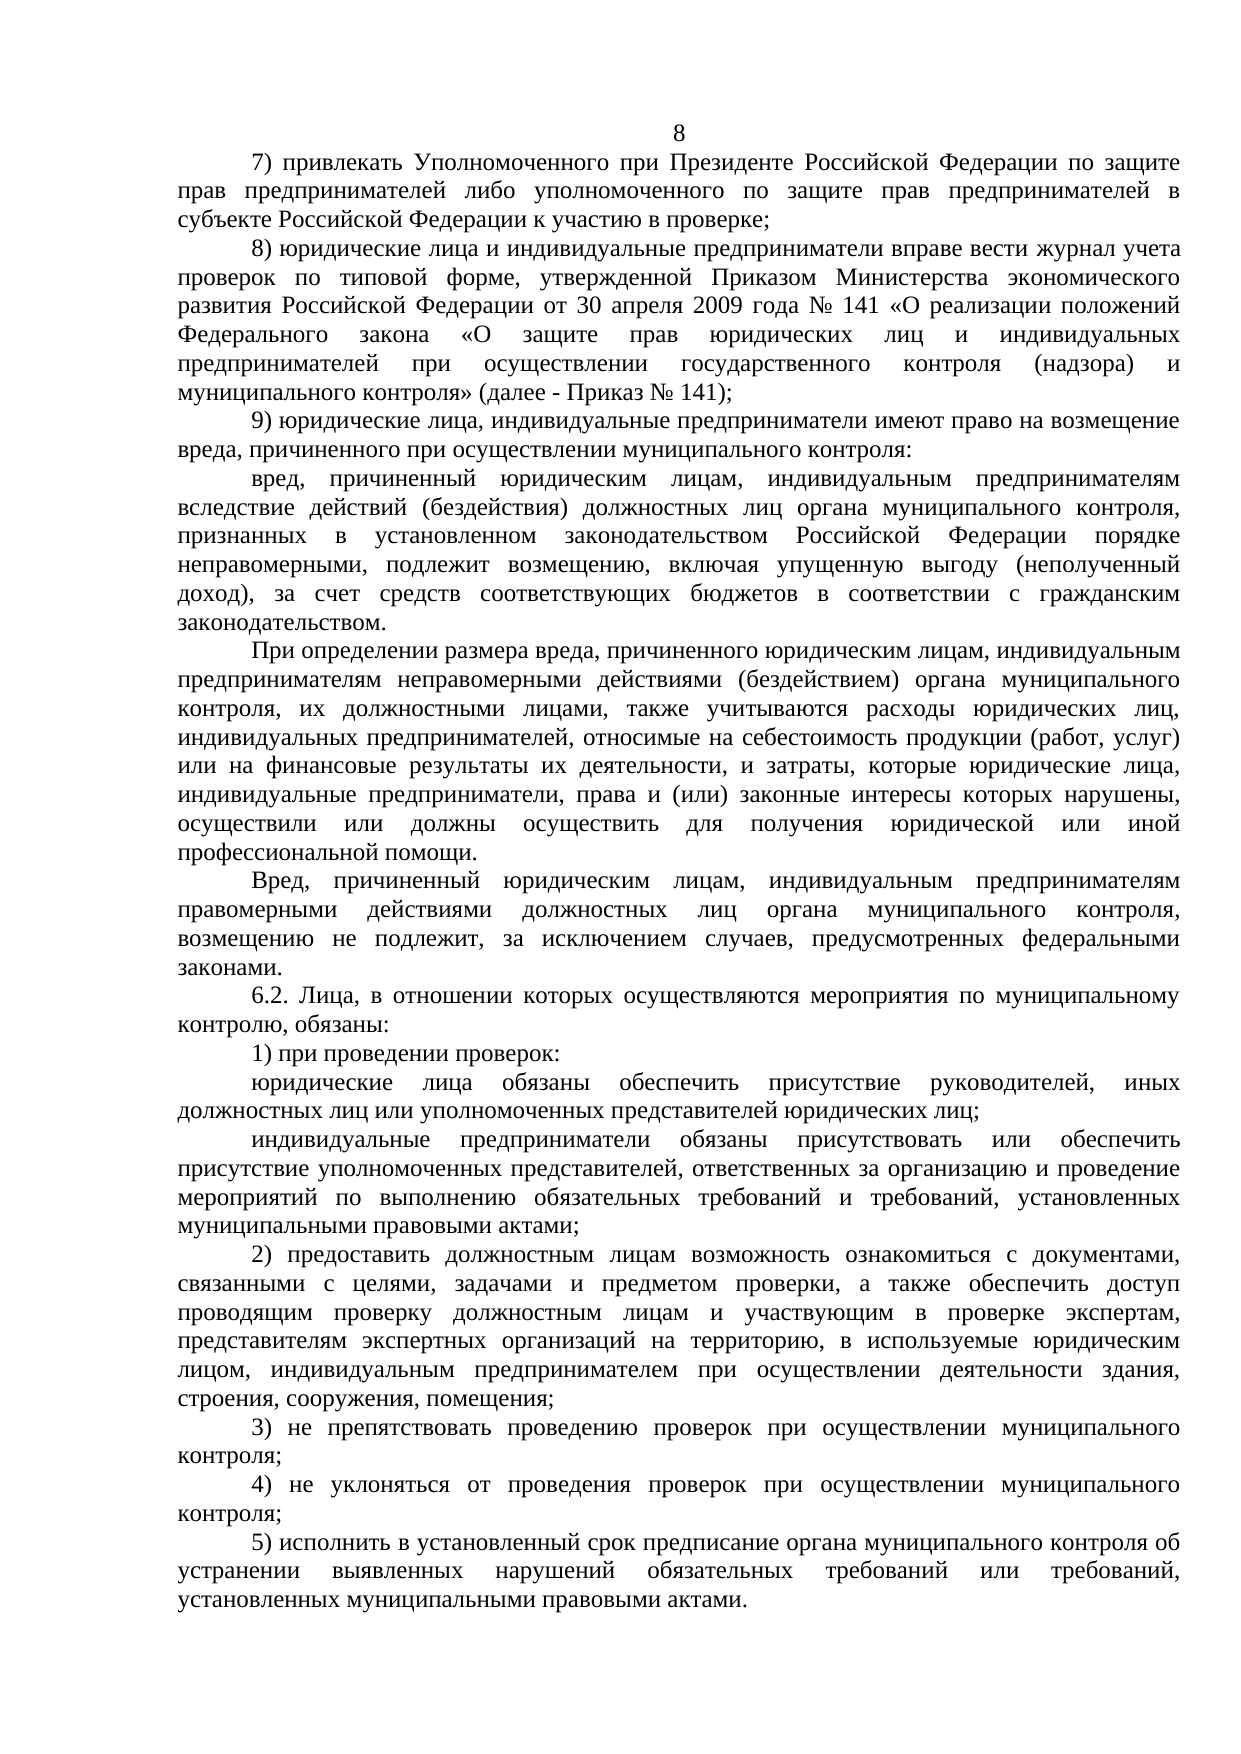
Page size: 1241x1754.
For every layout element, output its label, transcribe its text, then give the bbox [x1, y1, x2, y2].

text 4) не уклоняться от проведения проверок при осуществлении муниципального контроля; [177, 1469, 1181, 1527]
text 2) предоставить должностным лицам возможность ознакомиться с документами, связанными с целями, задачами и предметом проверки, а также обеспечить доступ проводящим проверку должностным лицам и участвующим в проверке экспертам, представителям экспертных организаций на территорию, в используемые юридическим лицом, индивидуальным предпринимателем при осуществлении деятельности здания, строения, сооружения, помещения; [177, 1239, 1181, 1412]
text 9) юридические лица, индивидуальные предприниматели имеют право на возмещение вреда, причиненного при осуществлении муниципального контроля: [177, 406, 1181, 463]
text 5) исполнить в установленный срок предписание органа муниципального контроля об устранении выявленных нарушений обязательных требований или требований, установленных муниципальными правовыми актами. [177, 1527, 1181, 1613]
text 1) при проведении проверок: [177, 1038, 1181, 1067]
text 8) юридические лица и индивидуальные предприниматели вправе вести журнал учета проверок по типовой форме, утвержденной Приказом Министерства экономического развития Российской Федерации от 30 апреля 2009 года № 141 «О реализации положений Федерального закона «О защите прав юридических лиц и индивидуальных предпринимателей при осуществлении государственного контроля (надзора) и муниципального контроля» (далее - Приказ № 141); [177, 233, 1181, 406]
text 3) не препятствовать проведению проверок при осуществлении муниципального контроля; [177, 1412, 1181, 1469]
text При определении размера вреда, причиненного юридическим лицам, индивидуальным предпринимателям неправомерными действиями (бездействием) органа муниципального контроля, их должностными лицами, также учитываются расходы юридических лиц, индивидуальных предпринимателей, относимые на себестоимость продукции (работ, услуг) или на финансовые результаты их деятельности, и затраты, которые юридические лица, индивидуальные предприниматели, права и (или) законные интересы которых нарушены, осуществили или должны осуществить для получения юридической или иной профессиональной помощи. [177, 636, 1181, 866]
text вред, причиненный юридическим лицам, индивидуальным предпринимателям вследствие действий (бездействия) должностных лиц органа муниципального контроля, признанных в установленном законодательством Российской Федерации порядке неправомерными, подлежит возмещению, включая упущенную выгоду (неполученный доход), за счет средств соответствующих бюджетов в соответствии с гражданским законодательством. [177, 463, 1181, 636]
text 8 [177, 118, 1181, 147]
text индивидуальные предприниматели обязаны присутствовать или обеспечить присутствие уполномоченных представителей, ответственных за организацию и проведение мероприятий по выполнению обязательных требований и требований, установленных муниципальными правовыми актами; [177, 1124, 1181, 1239]
text 7) привлекать Уполномоченного при Президенте Российской Федерации по защите прав предпринимателей либо уполномоченного по защите прав предпринимателей в субъекте Российской Федерации к участию в проверке; [177, 147, 1181, 233]
text юридические лица обязаны обеспечить присутствие руководителей, иных должностных лиц или уполномоченных представителей юридических лиц; [177, 1067, 1181, 1124]
text Вред, причиненный юридическим лицам, индивидуальным предпринимателям правомерными действиями должностных лиц органа муниципального контроля, возмещению не подлежит, за исключением случаев, предусмотренных федеральными законами. [177, 866, 1181, 981]
text 6.2. Лица, в отношении которых осуществляются мероприятия по муниципальному контролю, обязаны: [177, 981, 1181, 1038]
